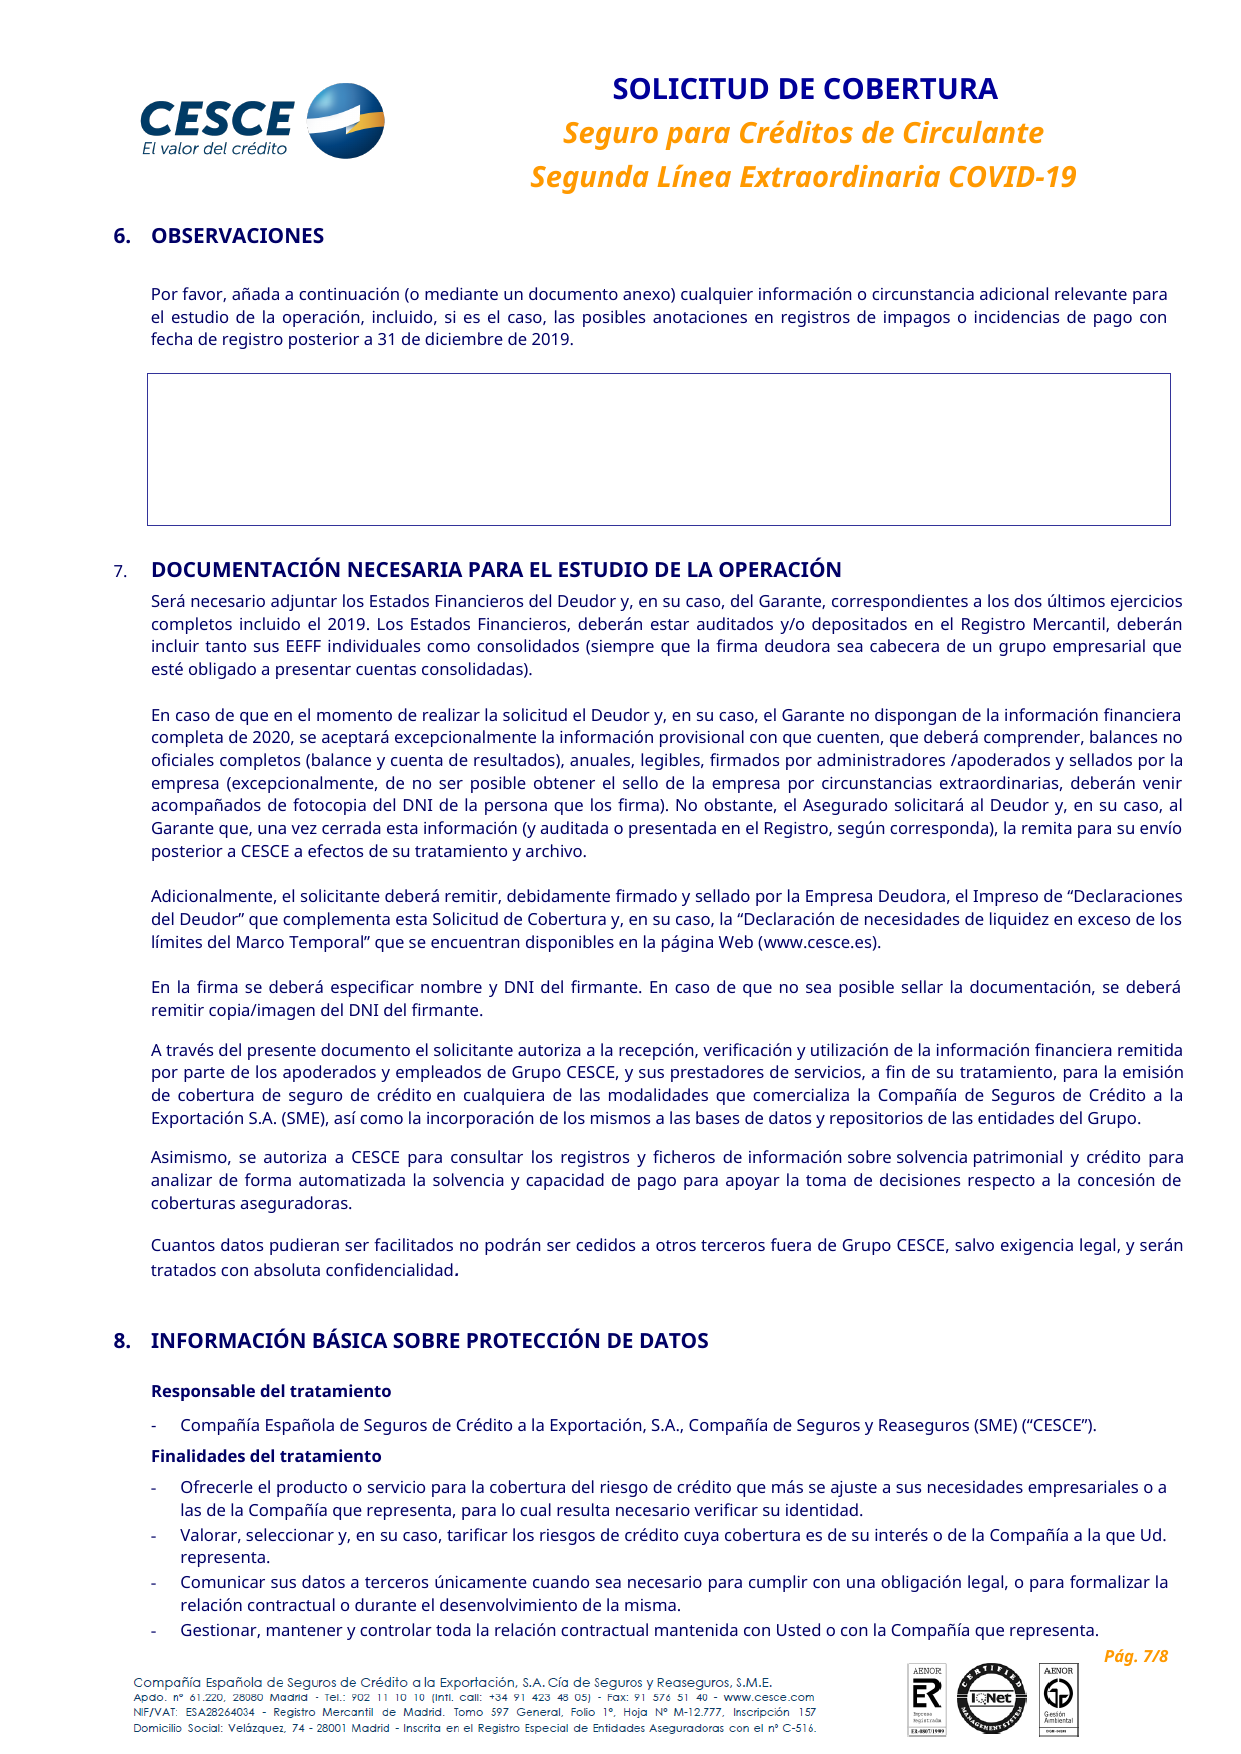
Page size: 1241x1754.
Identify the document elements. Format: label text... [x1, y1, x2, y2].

text En caso de que en el momento de realizar la solicitud el Deudor y, en su caso, el Garante no dispongan de la información financiera completa de 2020, se aceptará excepcionalmente la información provisional con que cuenten, que deberá comprender, balances no oficiales completos (balance y cuenta de resultados), anuales, legibles, firmados por administradores /apoderados y sellados por la empresa (excepcionalmente, de no ser posible obtener el sello de la empresa por circunstancias extraordinarias, deberán venir acompañados de fotocopia del DNI de la persona que los firma). No obstante, el Asegurado solicitará al Deudor y, en su caso, al Garante que, una vez cerrada esta información (y auditada o presentada en el Registro, según corresponda), la remita para su envío posterior a CESCE a efectos de su tratamiento y archivo. [151, 703, 1184, 862]
list Comunicar sus datos a terceros únicamente cuando sea necesario para cumplir con una obligación legal, o para formalizar la relación contractual o durante el desenvolvimiento de la misma. [151, 1571, 1169, 1616]
list Ofrecerle el producto o servicio para la cobertura del riesgo de crédito que más se ajuste a sus necesidades empresariales o a las de la Compañía que representa, para lo cual resulta necesario verificar su identidad. [151, 1476, 1169, 1521]
list OBSERVACIONES [113, 221, 1169, 250]
text Por favor, añada a continuación (o mediante un documento anexo) cualquier información o circunstancia adicional relevante para el estudio de la operación, incluido, si es el caso, las posibles anotaciones en registros de impagos o incidencias de pago con fecha de registro posterior a 31 de diciembre de 2019. [151, 282, 1169, 351]
list Compañía Española de Seguros de Crédito a la Exportación, S.A., Compañía de Seguros y Reaseguros (SME) (“CESCE”). [151, 1411, 1169, 1436]
list Gestionar, mantener y controlar toda la relación contractual mantenida con Usted o con la Compañía que representa. [151, 1618, 1169, 1641]
picture [106, 75, 418, 172]
table_header [148, 374, 1170, 525]
text Será necesario adjuntar los Estados Financieros del Deudor y, en su caso, del Garante, correspondientes a los dos últimos ejercicios completos incluido el 2019. Los Estados Financieros, deberán estar auditados y/o depositados en el Registro Mercantil, deberán incluir tanto sus EEFF individuales como consolidados (siempre que la firma deudora sea cabecera de un grupo empresarial que esté obligado a presentar cuentas consolidadas). [151, 589, 1184, 680]
list Valorar, seleccionar y, en su caso, tarificar los riesgos de crédito cuya cobertura es de su interés o de la Compañía a la que Ud. representa. [151, 1523, 1169, 1569]
text Cuantos datos pudieran ser facilitados no podrán ser cedidos a otros terceros fuera de Grupo CESCE, salvo exigencia legal, y serán tratados con absoluta confidencialidad. [151, 1231, 1184, 1281]
text En la firma se deberá especificar nombre y DNI del firmante. En caso de que no sea posible sellar la documentación, se deberá remitir copia/imagen del DNI del firmante. [151, 976, 1184, 1021]
text Responsable del tratamiento [151, 1378, 1169, 1403]
text A través del presente documento el solicitante autoriza a la recepción, verificación y utilización de la información financiera remitida por parte de los apoderados y empleados de Grupo CESCE, y sus prestadores de servicios, a fin de su tratamiento, para la emisión de cobertura de seguro de crédito en cualquiera de las modalidades que comercializa la Compañía de Seguros de Crédito a la Exportación S.A. (SME), así como la incorporación de los mismos a las bases de datos y repositorios de las entidades del Grupo. [151, 1038, 1184, 1129]
list INFORMACIÓN BÁSICA SOBRE PROTECCIÓN DE DATOS [113, 1327, 1196, 1355]
text Asimismo, se autoriza a CESCE para consultar los registros y ficheros de información sobre solvencia patrimonial y crédito para analizar de forma automatizada la solvencia y capacidad de pago para apoyar la toma de decisiones respecto a la concesión de coberturas aseguradoras. [151, 1146, 1184, 1214]
text Finalidades del tratamiento [151, 1442, 1169, 1467]
text Adicionalmente, el solicitante deberá remitir, debidamente firmado y sellado por la Empresa Deudora, el Impreso de “Declaraciones del Deudor” que complementa esta Solicitud de Cobertura y, en su caso, la “Declaración de necesidades de liquidez en exceso de los límites del Marco Temporal” que se encuentran disponibles en la página Web (www.cesce.es). [151, 885, 1184, 953]
list DOCUMENTACIÓN NECESARIA PARA EL ESTUDIO DE LA OPERACIÓN [113, 555, 1184, 583]
